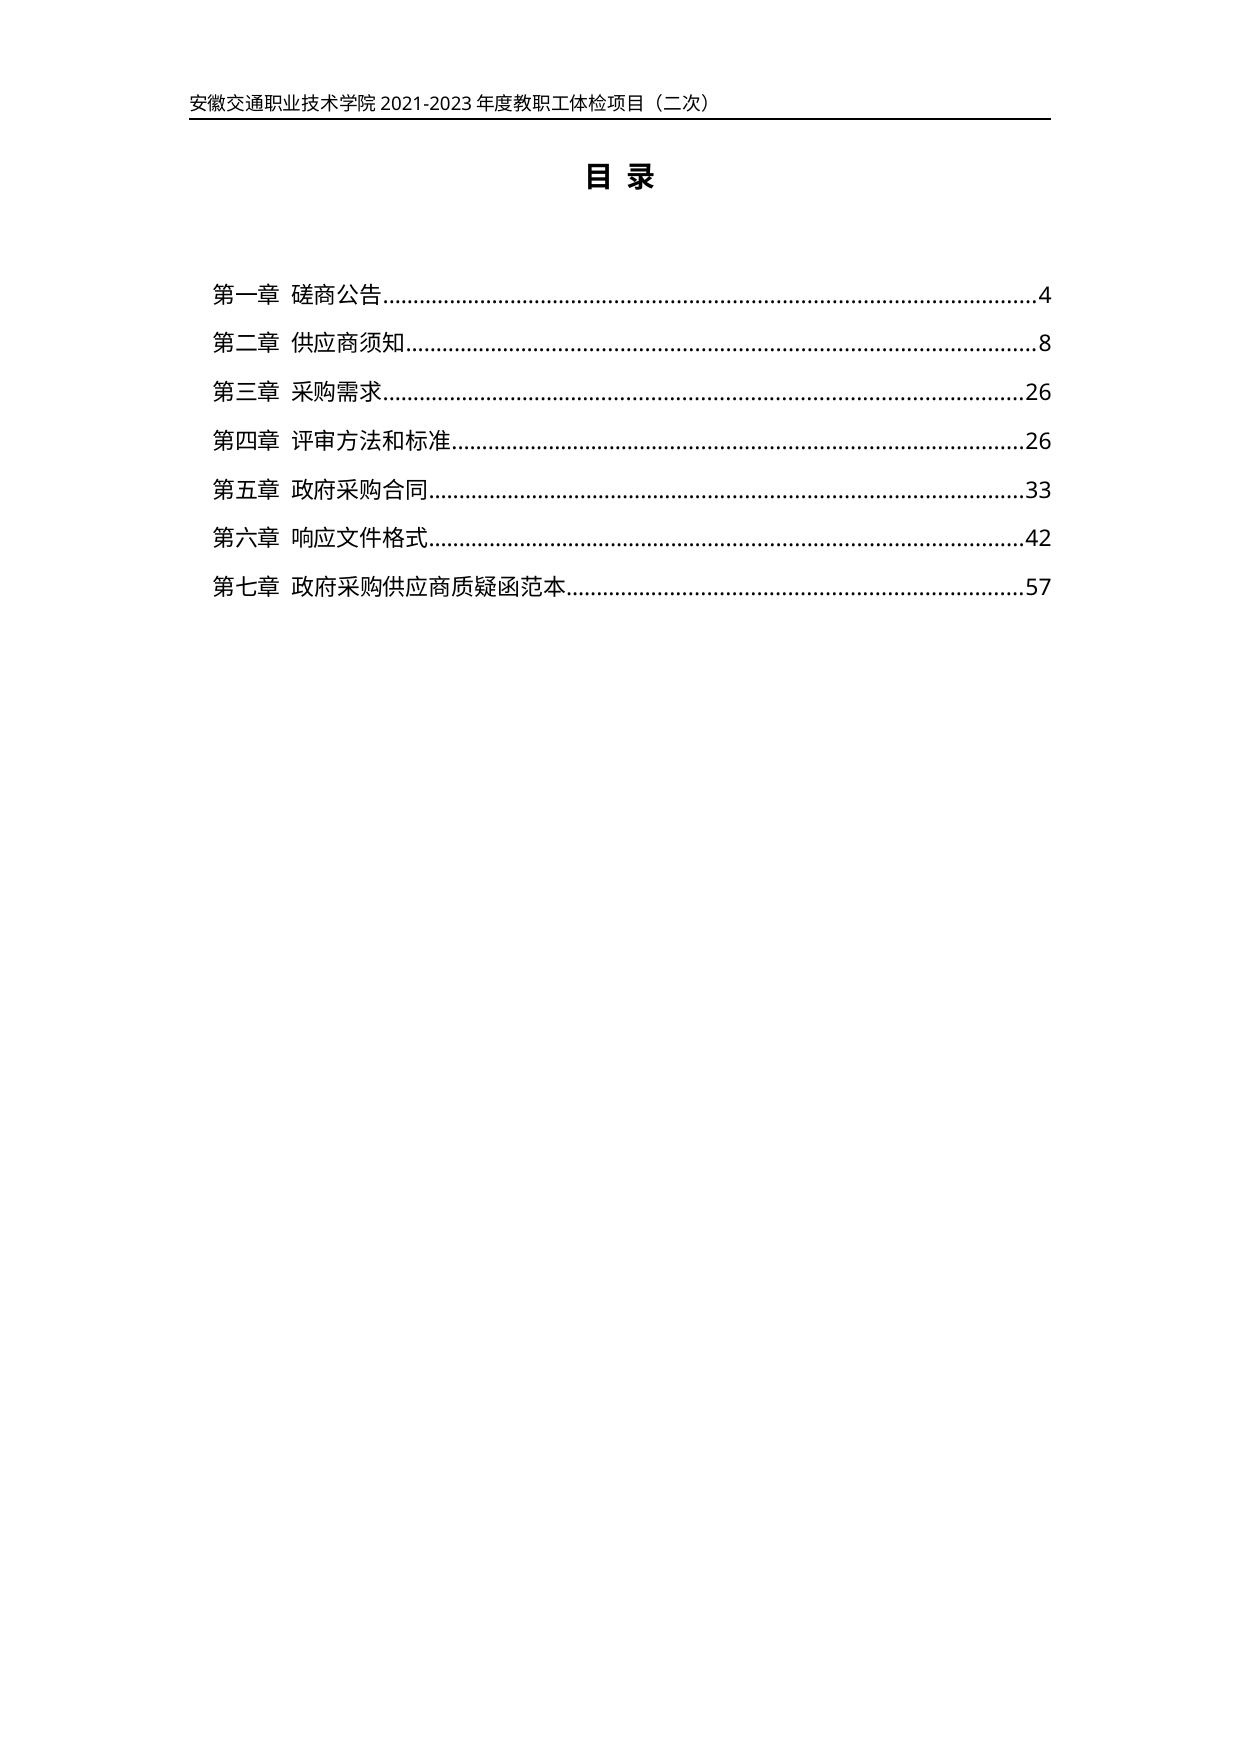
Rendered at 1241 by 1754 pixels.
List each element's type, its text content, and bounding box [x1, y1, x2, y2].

text 第七章 政府采购供应商质疑函范本 57 [212, 569, 1051, 602]
text 第五章 政府采购合同 33 [212, 471, 1051, 505]
text 目 录 [189, 153, 1051, 196]
text 第六章 响应文件格式 42 [212, 520, 1051, 553]
text 第四章 评审方法和标准 26 [212, 423, 1051, 456]
text 第三章 采购需求 26 [212, 374, 1051, 407]
text 第二章 供应商须知 8 [212, 325, 1051, 358]
text 第一章 磋商公告 4 [212, 276, 1051, 310]
